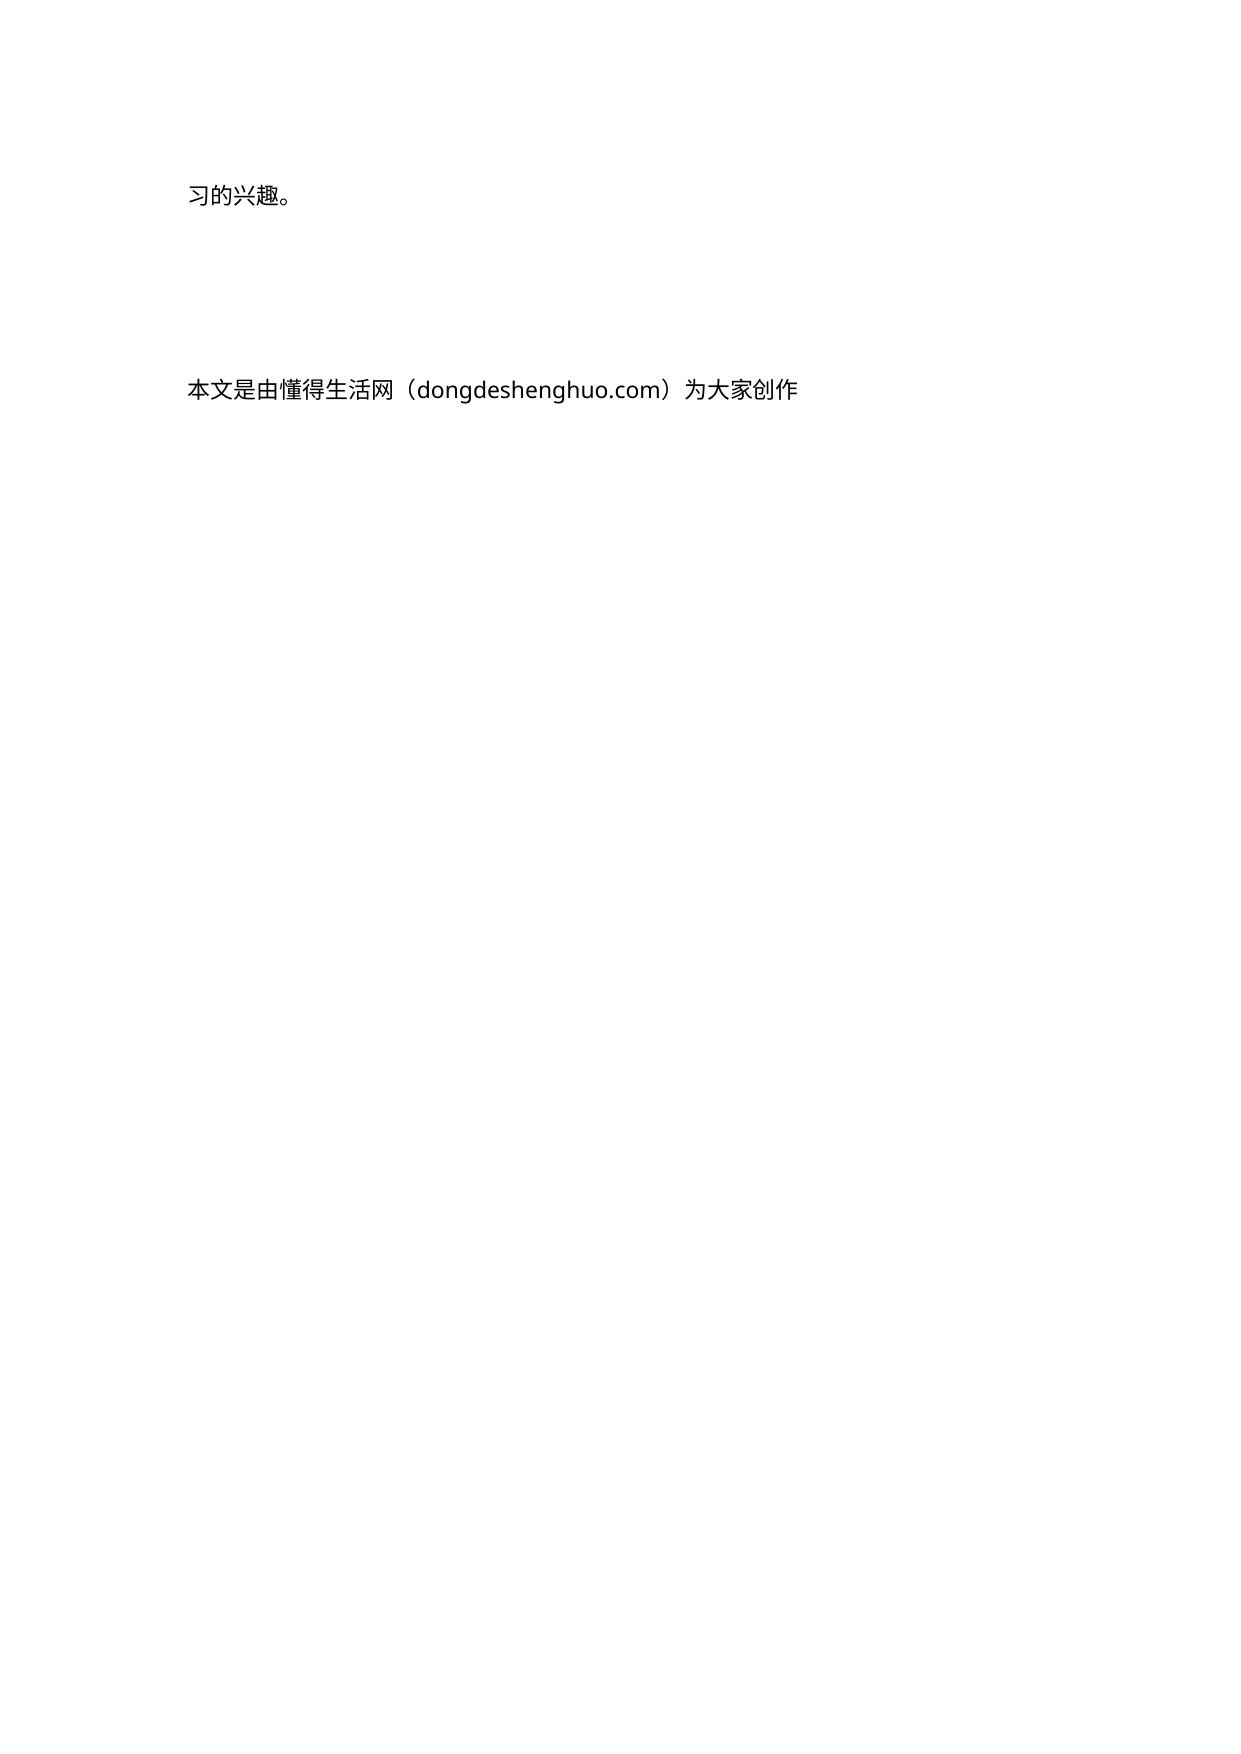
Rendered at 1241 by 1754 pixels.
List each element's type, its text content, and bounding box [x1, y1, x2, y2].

text 本文是由懂得生活网（dongdeshenghuo.com）为大家创作 [187, 356, 1053, 421]
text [187, 162, 1053, 227]
